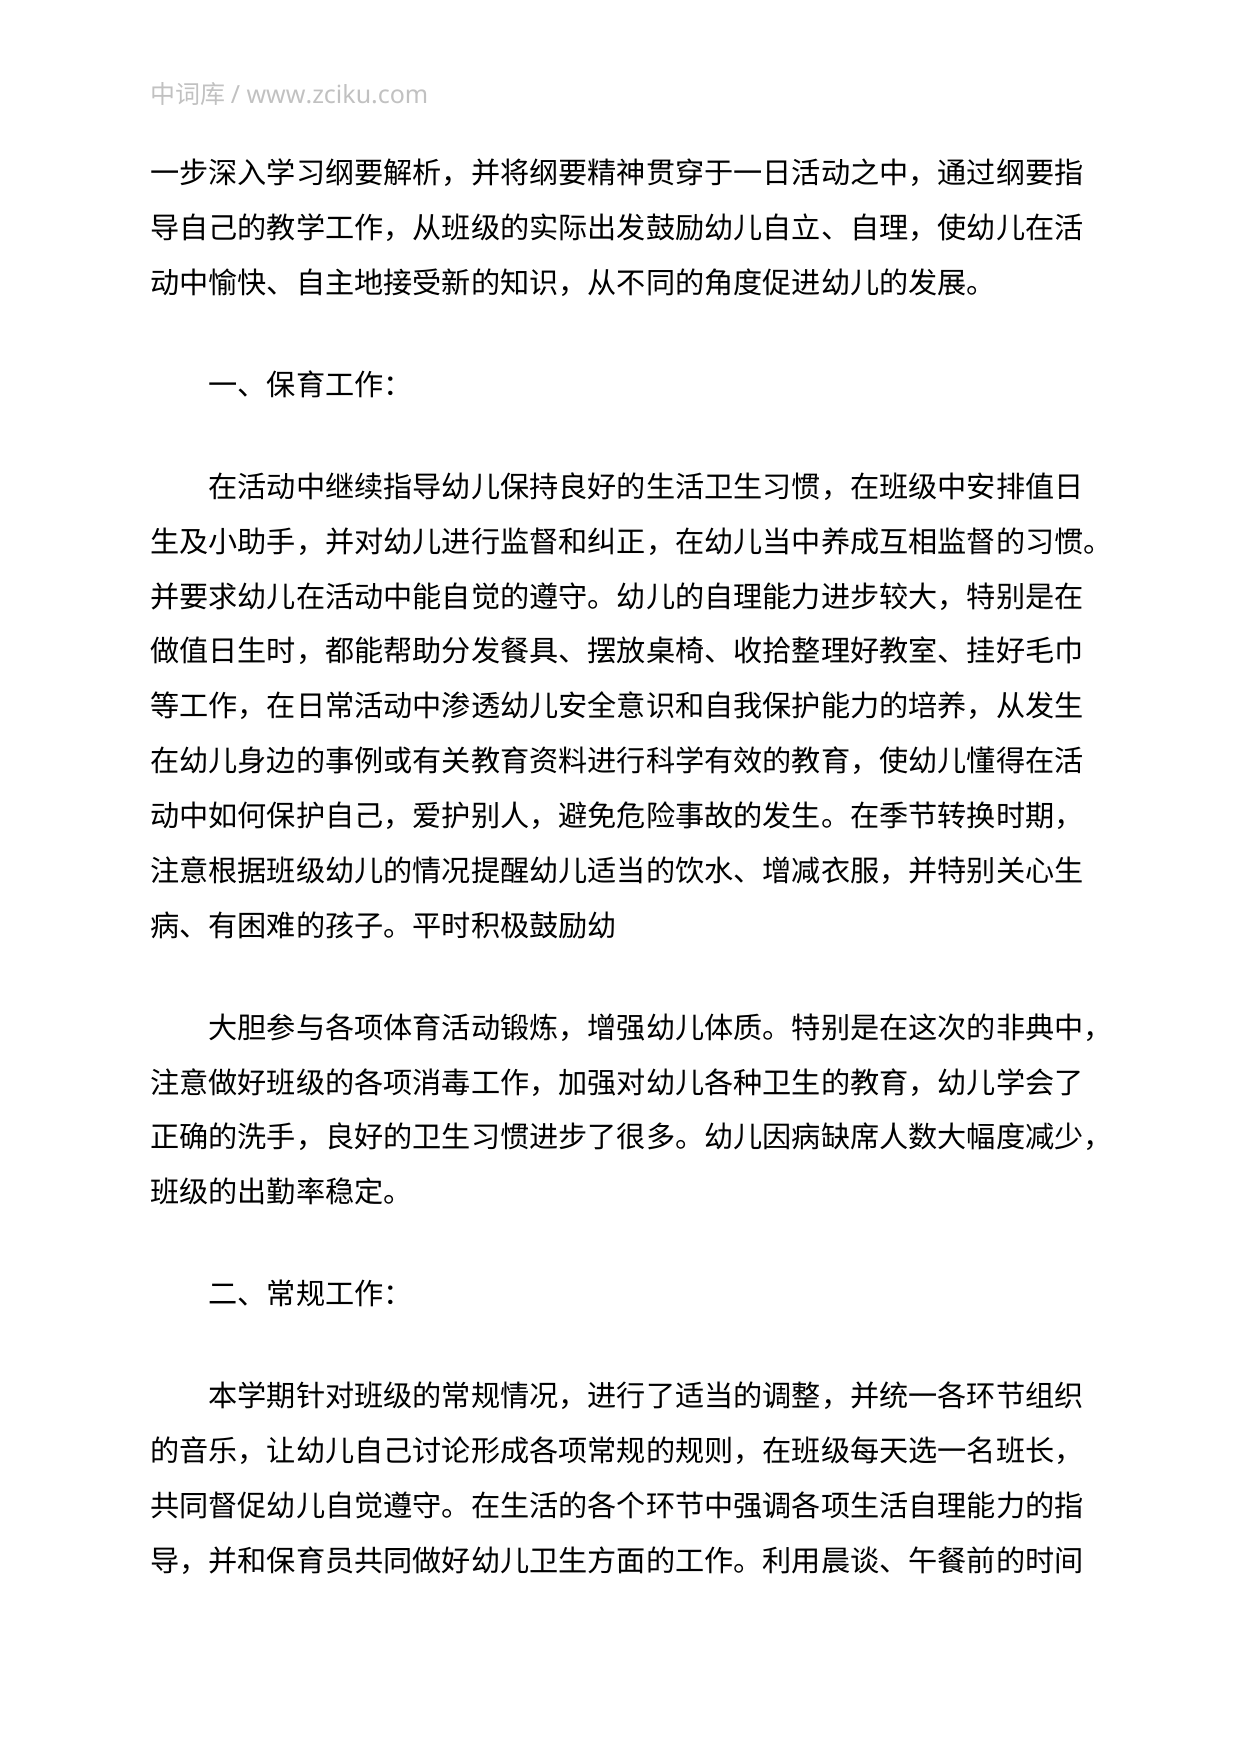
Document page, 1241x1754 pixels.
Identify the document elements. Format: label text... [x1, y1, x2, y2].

text 在活动中继续指导幼儿保持良好的生活卫生习惯，在班级中安排值日生及小助手，并对幼儿进行监督和纠正，在幼儿当中养成互相监督的习惯。并要求幼儿在活动中能自觉的遵守。幼儿的自理能力进步较大，特别是在做值日生时，都能帮助分发餐具、摆放桌椅、收拾整理好教室、挂好毛巾等工作，在日常活动中渗透幼儿安全意识和自我保护能力的培养，从发生在幼儿身边的事例或有关教育资料进行科学有效的教育，使幼儿懂得在活动中如何保护自己，爱护别人，避免危险事故的发生。在季节转换时期，注意根据班级幼儿的情况提醒幼儿适当的饮水、增减衣服，并特别关心生病、有困难的孩子。平时积极鼓励幼 [150, 463, 1090, 945]
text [150, 1372, 1090, 1579]
text 大胆参与各项体育活动锻炼，增强幼儿体质。特别是在这次的非典中，注意做好班级的各项消毒工作，加强对幼儿各种卫生的教育，幼儿学会了正确的洗手，良好的卫生习惯进步了很多。幼儿因病缺席人数大幅度减少，班级的出勤率稳定。 [150, 1004, 1090, 1211]
text 一、保育工作： [150, 362, 1090, 404]
text 二、常规工作： [150, 1271, 1090, 1313]
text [150, 150, 1090, 302]
